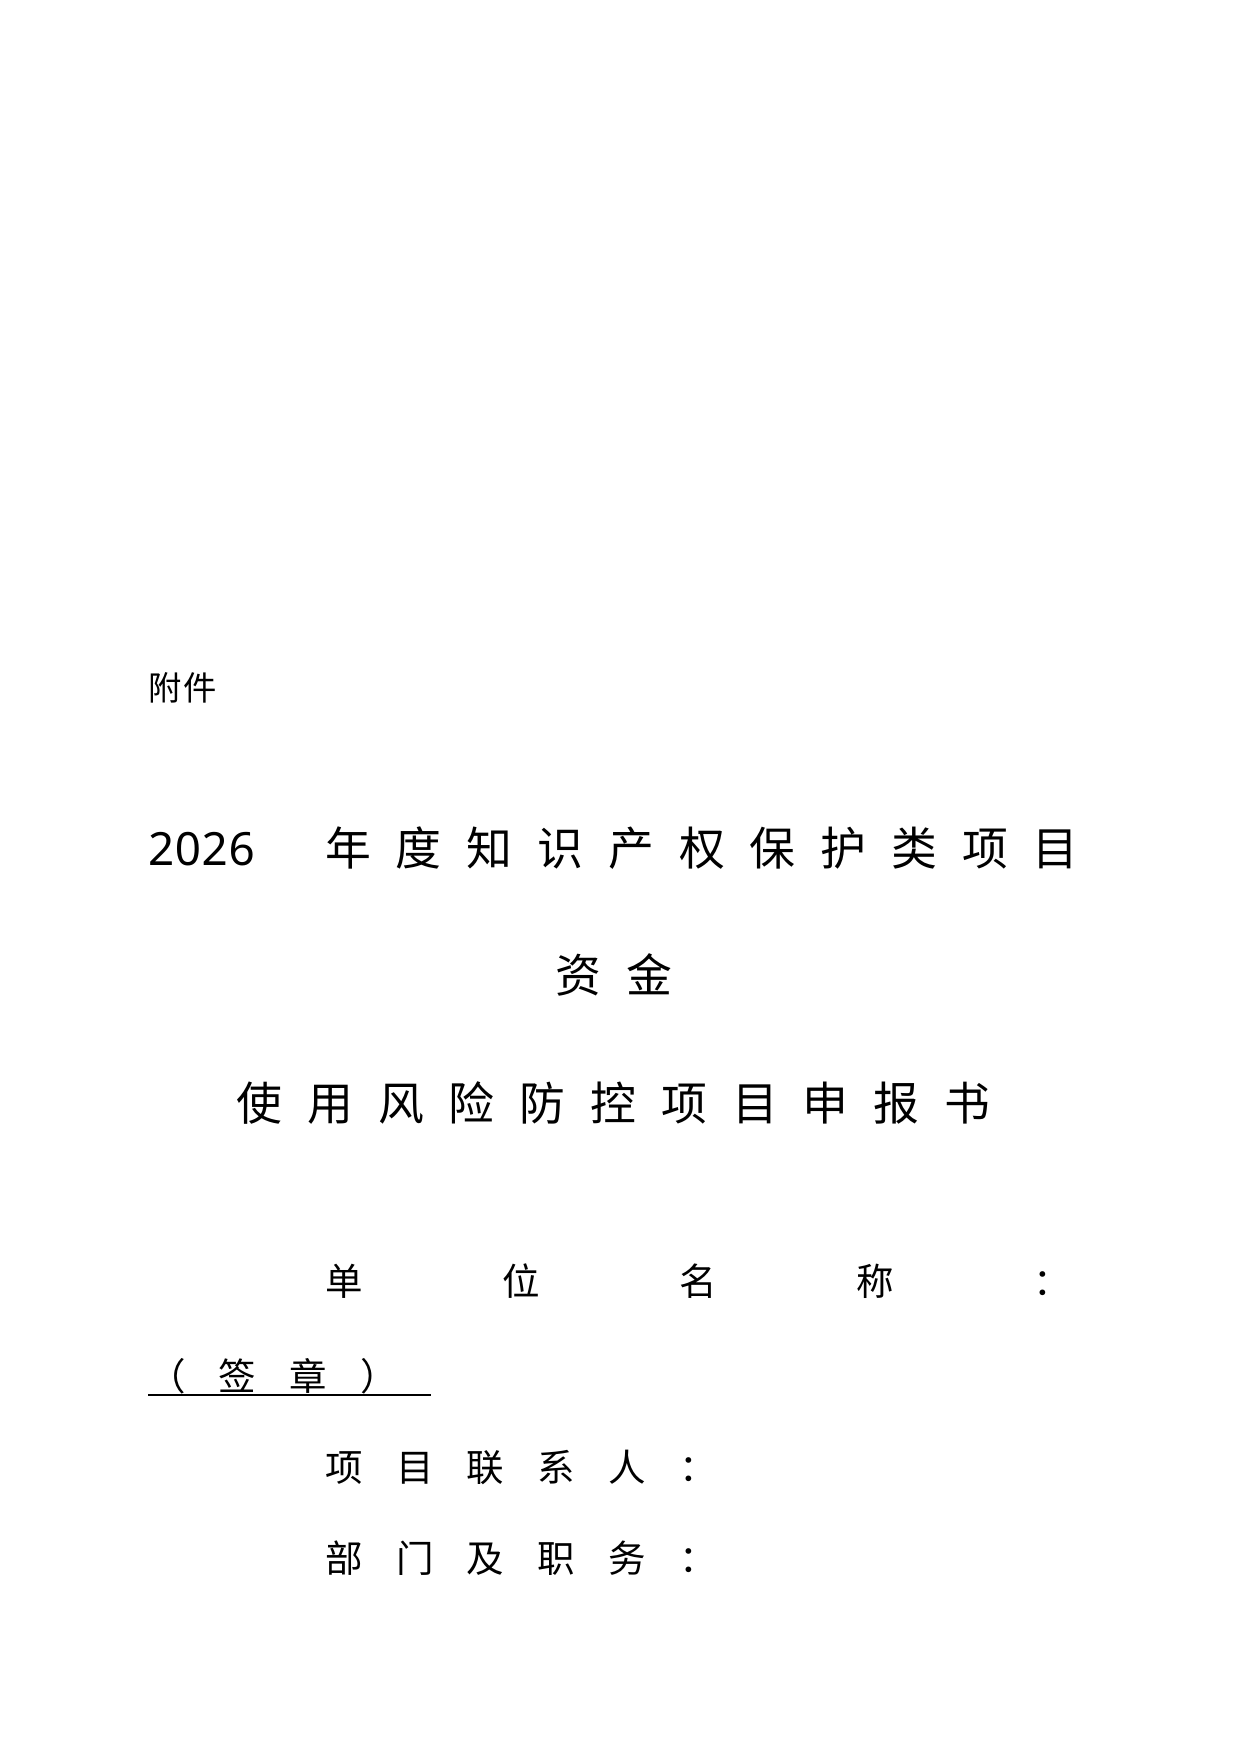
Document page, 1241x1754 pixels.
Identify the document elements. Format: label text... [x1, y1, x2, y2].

text 项目联系人： [148, 1433, 1104, 1497]
text 2026年度知识产权保护类项目资金 [148, 781, 1104, 1036]
text 附件 [148, 654, 1104, 718]
text 单位名称： （签章） [148, 1247, 1104, 1406]
text 部门及职务： [148, 1524, 1104, 1588]
text 使用风险防控项目申报书 [148, 1036, 1104, 1164]
